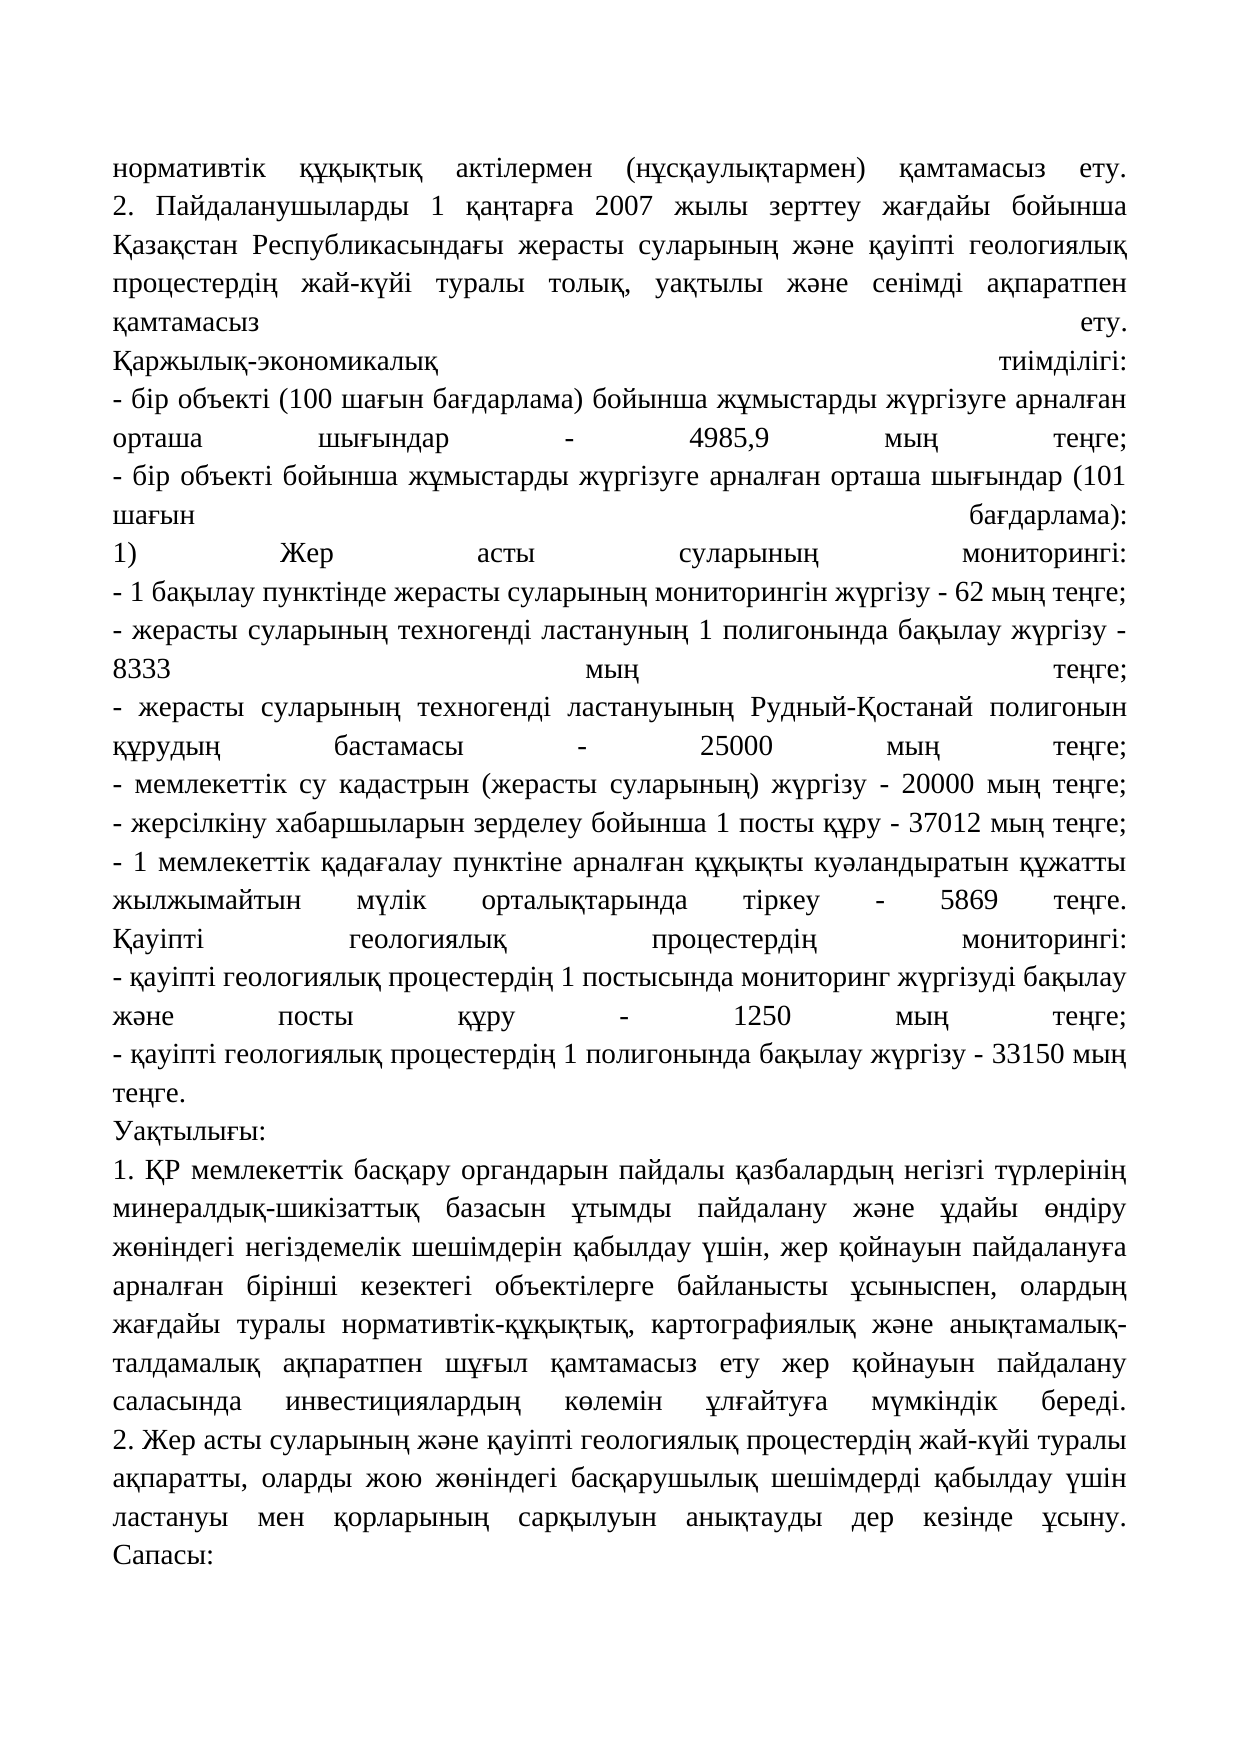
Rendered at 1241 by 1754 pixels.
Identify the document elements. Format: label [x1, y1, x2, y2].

text [112, 150, 1128, 1571]
